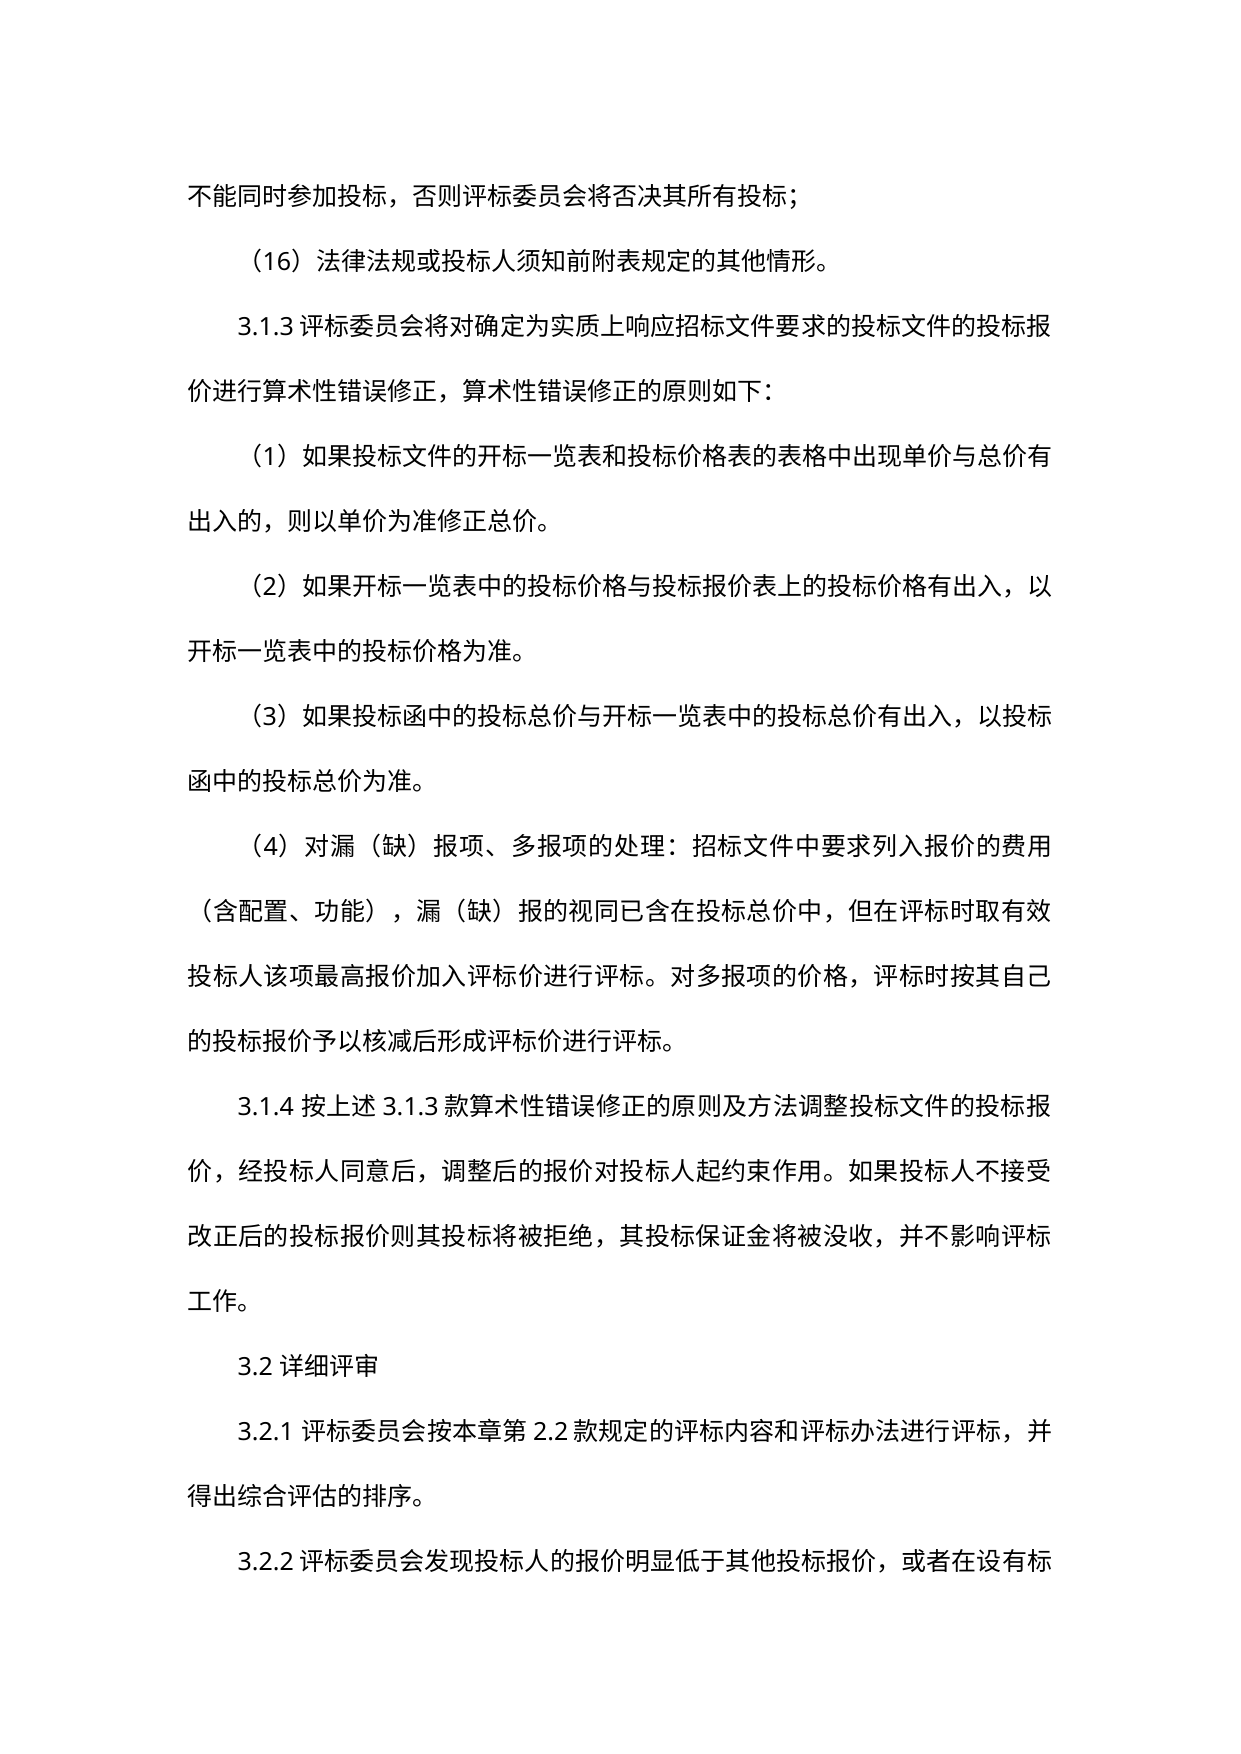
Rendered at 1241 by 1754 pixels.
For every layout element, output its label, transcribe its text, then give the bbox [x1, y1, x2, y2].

text （2）如果开标一览表中的投标价格与投标报价表上的投标价格有出入，以开标一览表中的投标价格为准。 [187, 552, 1053, 682]
text （3）如果投标函中的投标总价与开标一览表中的投标总价有出入，以投标函中的投标总价为准。 [187, 682, 1053, 812]
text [187, 162, 1053, 227]
text 3.2 详细评审 [187, 1332, 1053, 1397]
text （16）法律法规或投标人须知前附表规定的其他情形。 [187, 227, 1053, 292]
text 3.1.3评标委员会将对确定为实质上响应招标文件要求的投标文件的投标报价进行算术性错误修正，算术性错误修正的原则如下： [187, 292, 1053, 422]
text 3.2.1 评标委员会按本章第2.2款规定的评标内容和评标办法进行评标，并得出综合评估的排序。 [187, 1397, 1053, 1527]
text （4）对漏（缺）报项、多报项的处理：招标文件中要求列入报价的费用（含配置、功能），漏（缺）报的视同已含在投标总价中，但在评标时取有效投标人该项最高报价加入评标价进行评标。对多报项的价格，评标时按其自己的投标报价予以核减后形成评标价进行评标。 [187, 812, 1053, 1072]
text 3.1.4 按上述3.1.3款算术性错误修正的原则及方法调整投标文件的投标报价，经投标人同意后，调整后的报价对投标人起约束作用。如果投标人不接受改正后的投标报价则其投标将被拒绝，其投标保证金将被没收，并不影响评标工作。 [187, 1072, 1053, 1332]
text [187, 1527, 1053, 1592]
text （1）如果投标文件的开标一览表和投标价格表的表格中出现单价与总价有出入的，则以单价为准修正总价。 [187, 422, 1053, 552]
